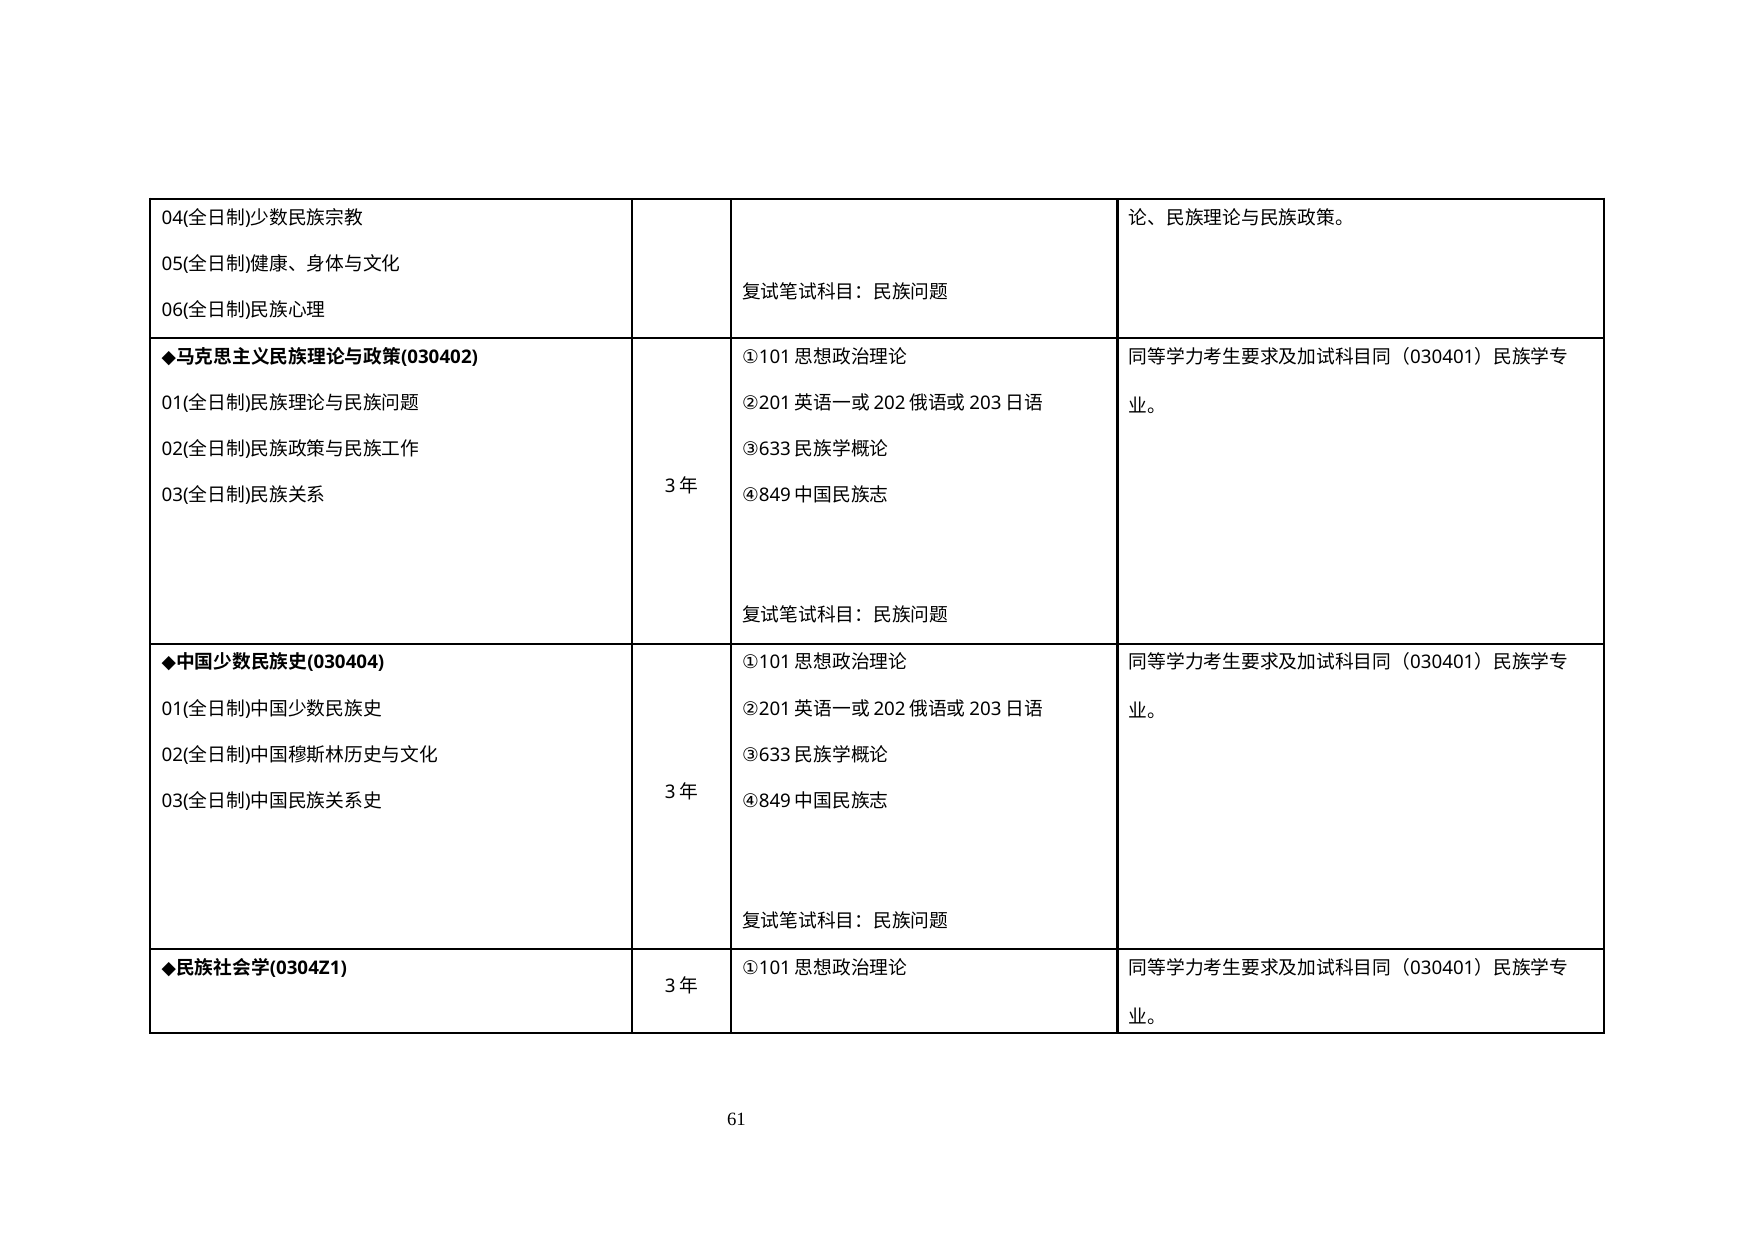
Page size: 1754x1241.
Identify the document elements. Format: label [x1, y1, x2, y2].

table_cell [1119, 339, 1603, 643]
table_cell [1119, 645, 1603, 948]
table_cell [1119, 200, 1603, 337]
table_cell [633, 200, 730, 337]
table_cell [633, 645, 730, 948]
table_cell [151, 645, 631, 948]
table_cell [151, 200, 631, 337]
table_cell [633, 339, 730, 643]
table_cell [151, 950, 631, 1032]
table_cell [732, 950, 1116, 1032]
table_cell [732, 645, 1116, 948]
table_cell [732, 200, 1116, 337]
table_cell [1119, 950, 1603, 1032]
table_cell [732, 339, 1116, 643]
table_cell [633, 950, 730, 1032]
table_cell [151, 339, 631, 643]
